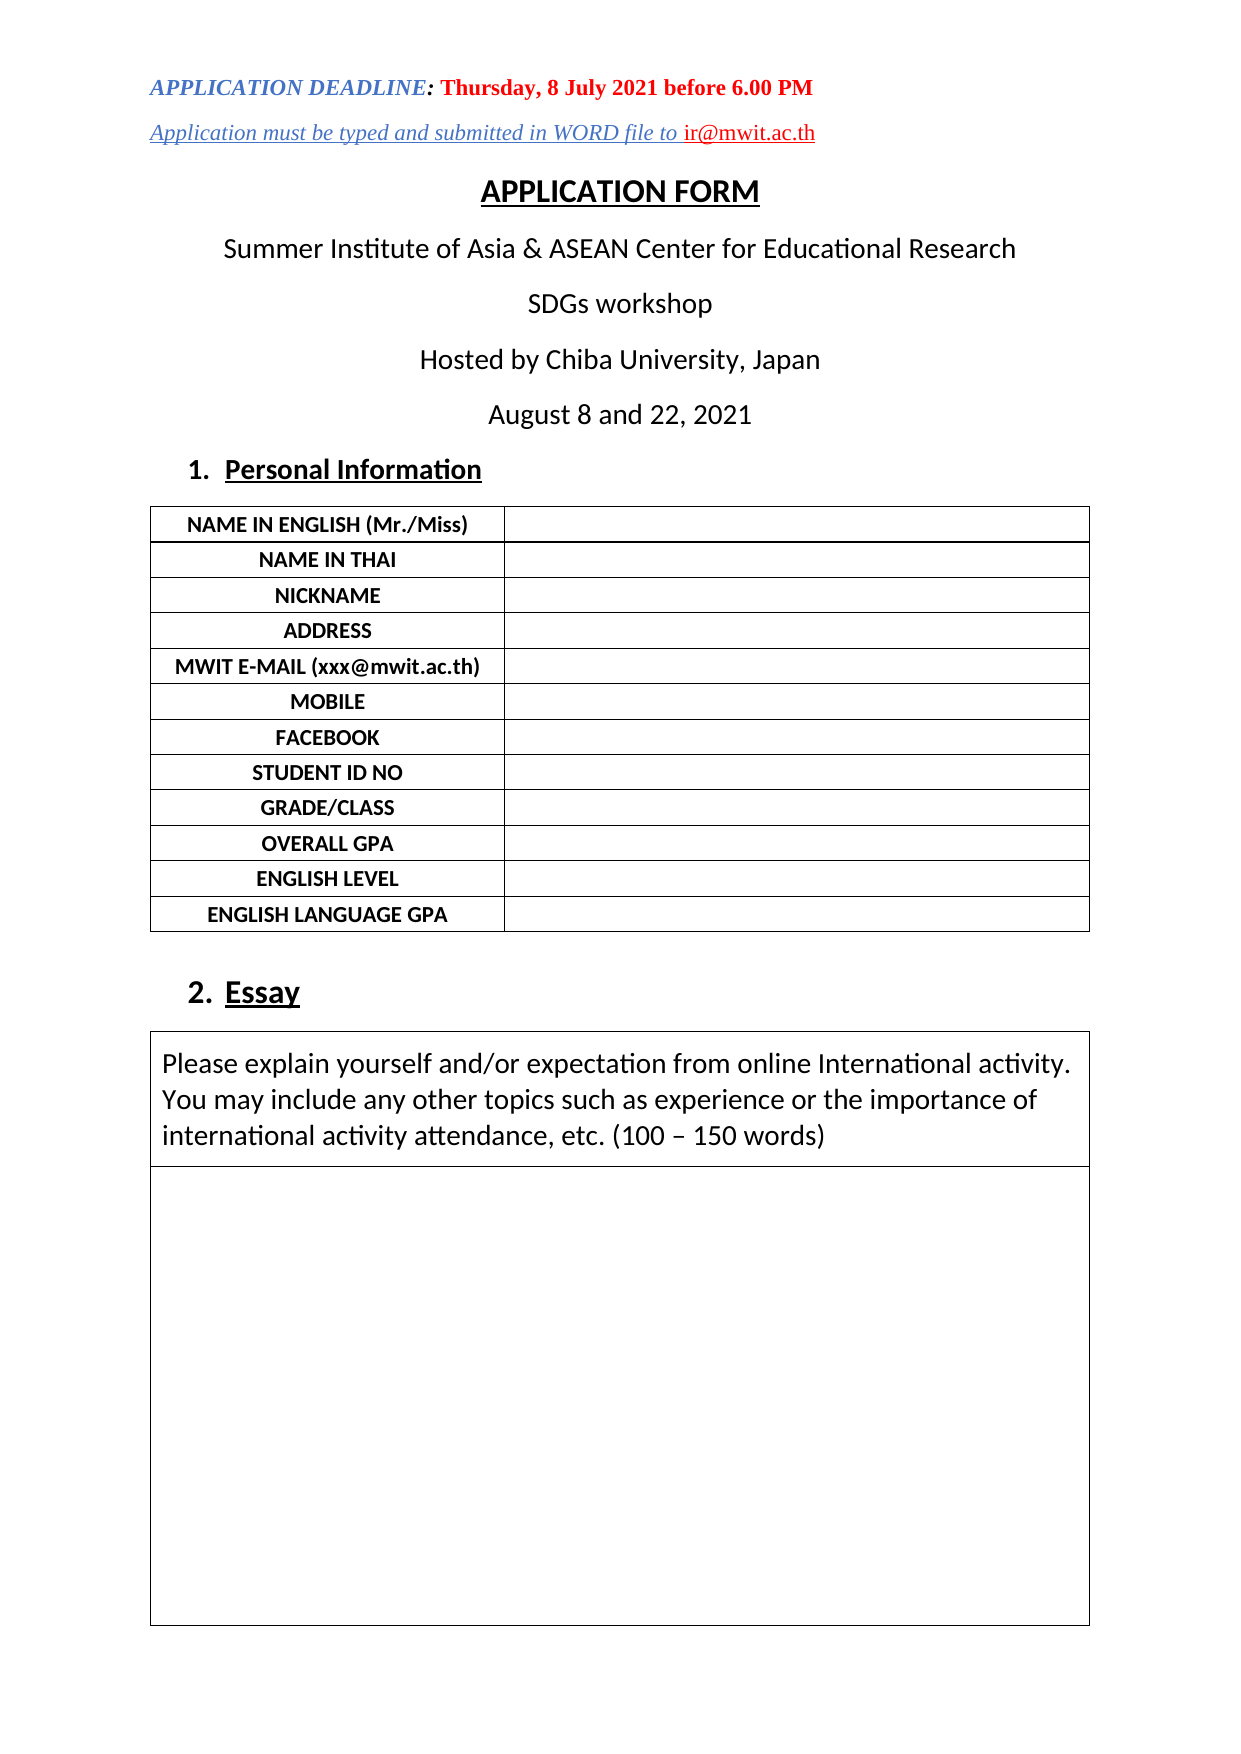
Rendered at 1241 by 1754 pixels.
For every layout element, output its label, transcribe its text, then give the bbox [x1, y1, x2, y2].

text APPLICATION FORM [150, 170, 1090, 211]
table_cell MOBILE [151, 684, 504, 718]
table_cell [505, 755, 1089, 789]
table_cell [505, 578, 1089, 612]
text Hosted by Chiba University, Japan [150, 341, 1090, 376]
table_cell [505, 543, 1089, 577]
table_cell ENGLISH LEVEL [151, 861, 504, 896]
text August 8 and 22, 2021 [150, 396, 1090, 431]
table_cell [505, 613, 1089, 648]
table_cell [151, 1167, 1089, 1625]
text SDGs workshop [150, 286, 1090, 321]
table_cell [505, 649, 1089, 683]
table_cell ENGLISH LANGUAGE GPA [151, 897, 504, 931]
table_cell MWIT E-MAIL (xxx@mwit.ac.th) [151, 649, 504, 683]
table_cell GRADE/CLASS [151, 790, 504, 825]
text Summer Institute of Asia & ASEAN Center for Educational Research [150, 231, 1090, 266]
table_cell [505, 826, 1089, 860]
list Essay [187, 971, 1090, 1011]
table_cell [505, 790, 1089, 825]
table_cell ADDRESS [151, 613, 504, 648]
table_header NAME IN ENGLISH (Mr./Miss) [151, 507, 504, 541]
table_cell [505, 720, 1089, 754]
table_cell FACEBOOK [151, 720, 504, 754]
table_header [505, 507, 1089, 541]
table_cell [505, 684, 1089, 718]
table_cell OVERALL GPA [151, 826, 504, 860]
table_cell [505, 861, 1089, 896]
table_cell [505, 897, 1089, 931]
table_cell NICKNAME [151, 578, 504, 612]
table_header Please explain yourself and/or expectation from online International activity. You may include any other topics such as experience or the importance of international activity attendance, etc. (100 – 150 words) [151, 1032, 1089, 1166]
table_cell NAME IN THAI [151, 543, 504, 577]
table_cell STUDENT ID NO [151, 755, 504, 789]
list Personal Information [187, 451, 1090, 487]
